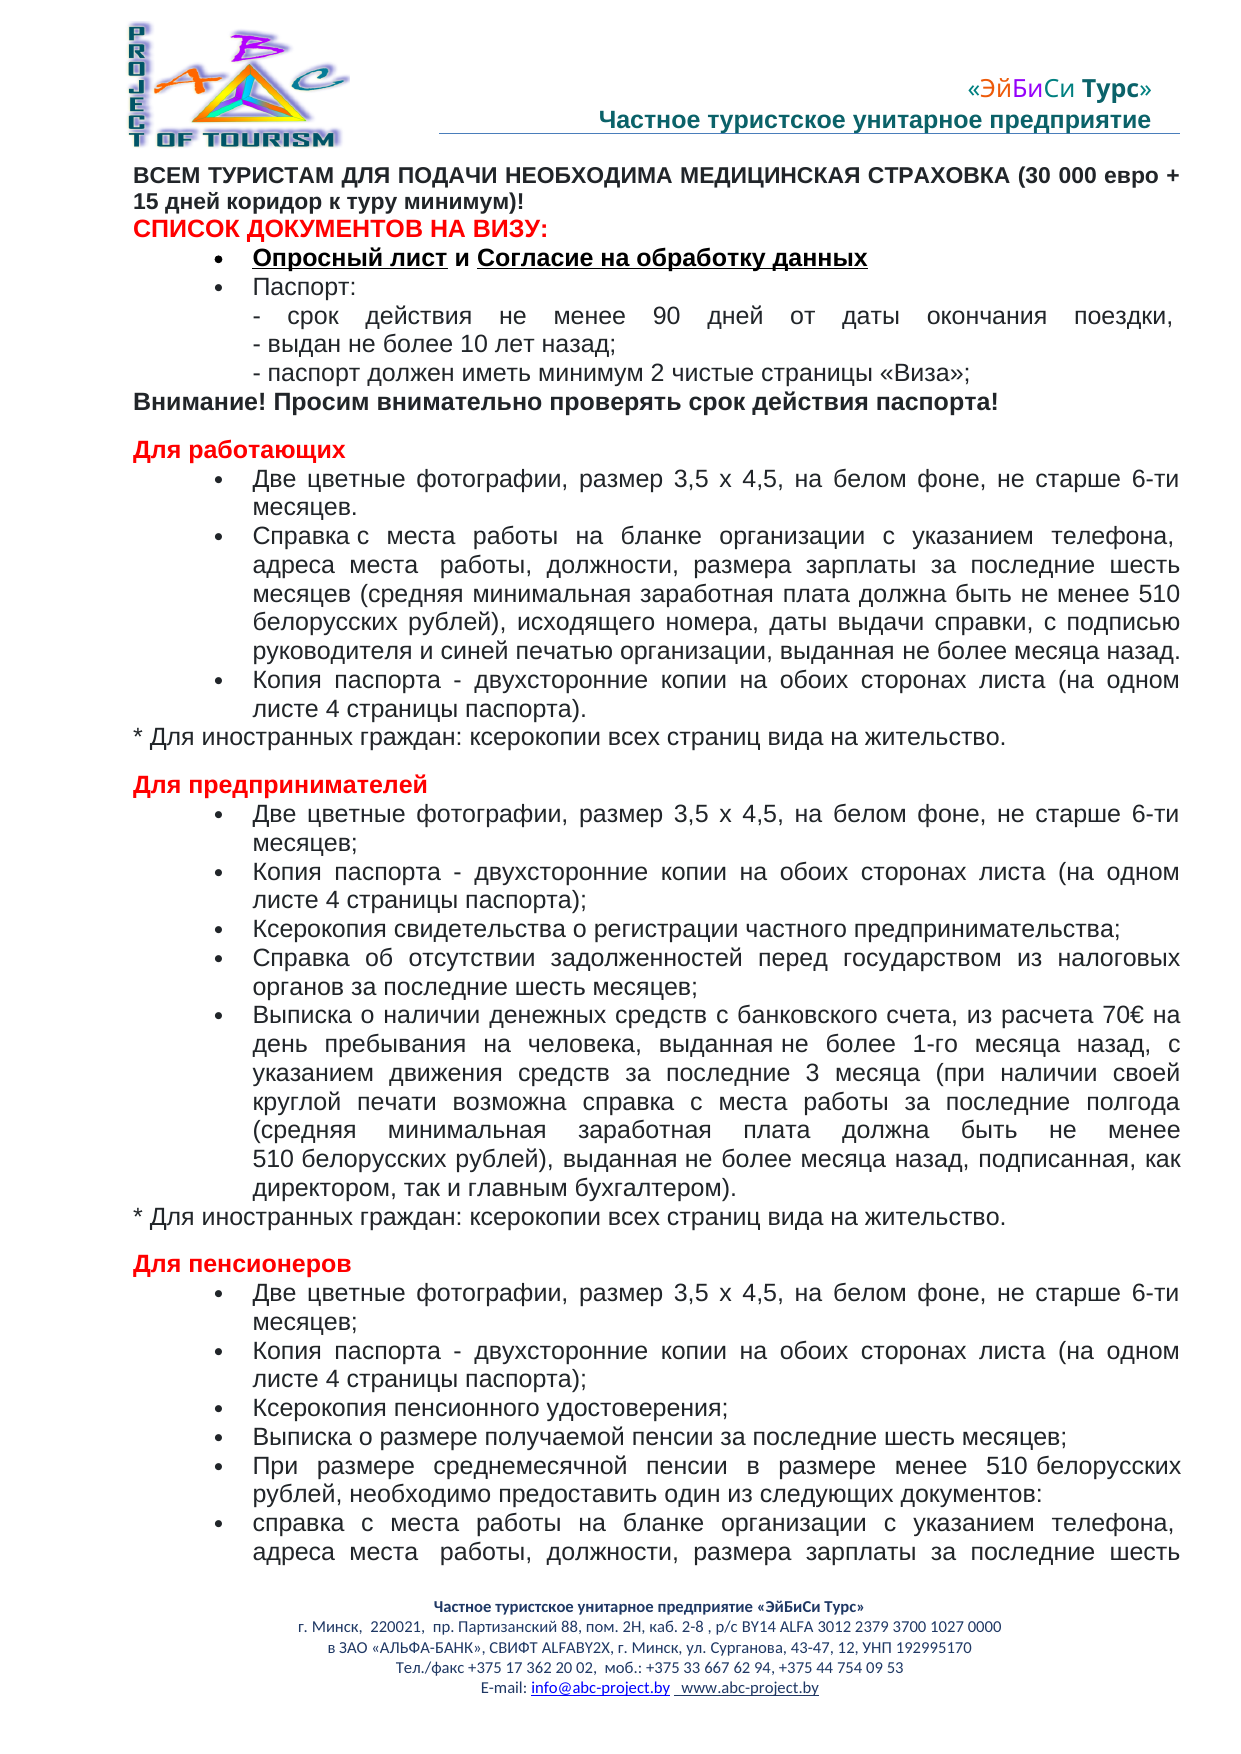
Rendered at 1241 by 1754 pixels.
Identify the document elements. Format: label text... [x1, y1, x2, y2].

list Выписка о наличии денежных средств с банковского счета, из расчета 70€ на день пребывания на человека, выданная не более 1-го месяца назад, с указанием движения средств за последние 3 месяца (при наличии своей круглой печати возможна справка с места работы за последние полгода (средняя минимальная заработная плата должна быть не менее 510 белорусских рублей), выданная не более месяца назад, подписанная, как директором, так и главным бухгалтером). [215, 1000, 1181, 1201]
text - паспорт должен иметь минимум 2 чистые страницы «Виза»; [252, 358, 1181, 387]
list Ксерокопия пенсионного удостоверения; [215, 1393, 1181, 1422]
text ВСЕМ ТУРИСТАМ ДЛЯ ПОДАЧИ НЕОБХОДИМА МЕДИЦИНСКАЯ СТРАХОВКА (30 000 евро + 15 дней коридор к туру минимум)! [133, 162, 1181, 214]
text Внимание! Просим внимательно проверять срок действия паспорта! [133, 387, 1181, 416]
text * Для иностранных граждан: ксерокопии всех страниц вида на жительство. [133, 1201, 1181, 1230]
text Для работающих [133, 435, 1181, 463]
list Справка с места работы на бланке организации с указанием телефона, адреса места работы, должности, размера зарплаты за последние шесть месяцев (средняя минимальная заработная плата должна быть не менее 510 белорусских рублей), исходящего номера, даты выдачи справки, с подписью руководителя и синей печатью организации, выданная не более месяца назад. [215, 521, 1181, 665]
list Ксерокопия свидетельства о регистрации частного предпринимательства; [215, 914, 1181, 943]
text * Для иностранных граждан: ксерокопии всех страниц вида на жительство. [133, 722, 1181, 751]
list Справка об отсутствии задолженностей перед государством из налоговых органов за последние шесть месяцев; [215, 943, 1181, 1000]
list Паспорт: - срок действия не менее 90 дней от даты окончания поездки, - выдан не более 10 лет назад; [215, 272, 1181, 358]
list Две цветные фотографии, размер 3,5 х 4,5, на белом фоне, не старше 6-ти месяцев; [215, 1278, 1181, 1336]
text Для пенсионеров [133, 1249, 1181, 1278]
text СПИСОК ДОКУМЕНТОВ НА ВИЗУ: [133, 214, 1181, 243]
list Копия паспорта - двухсторонние копии на обоих сторонах листа (на одном листе 4 страницы паспорта); [215, 1336, 1181, 1393]
list Две цветные фотографии, размер 3,5 х 4,5, на белом фоне, не старше 6-ти месяцев. [215, 463, 1181, 521]
list При размере среднемесячной пенсии в размере менее 510 белорусских рублей, необходимо предоставить один из следующих документов: [215, 1451, 1181, 1508]
picture [121, 21, 350, 150]
list Выписка о размере получаемой пенсии за последние шесть месяцев; [215, 1422, 1181, 1451]
text Для предпринимателей [133, 770, 1181, 799]
list Опросный лист и Согласие на обработку данных [215, 243, 1181, 272]
list Копия паспорта - двухсторонние копии на обоих сторонах листа (на одном листе 4 страницы паспорта). [215, 665, 1181, 722]
list Две цветные фотографии, размер 3,5 х 4,5, на белом фоне, не старше 6-ти месяцев; [215, 799, 1181, 856]
list Копия паспорта - двухсторонние копии на обоих сторонах листа (на одном листе 4 страницы паспорта); [215, 856, 1181, 914]
